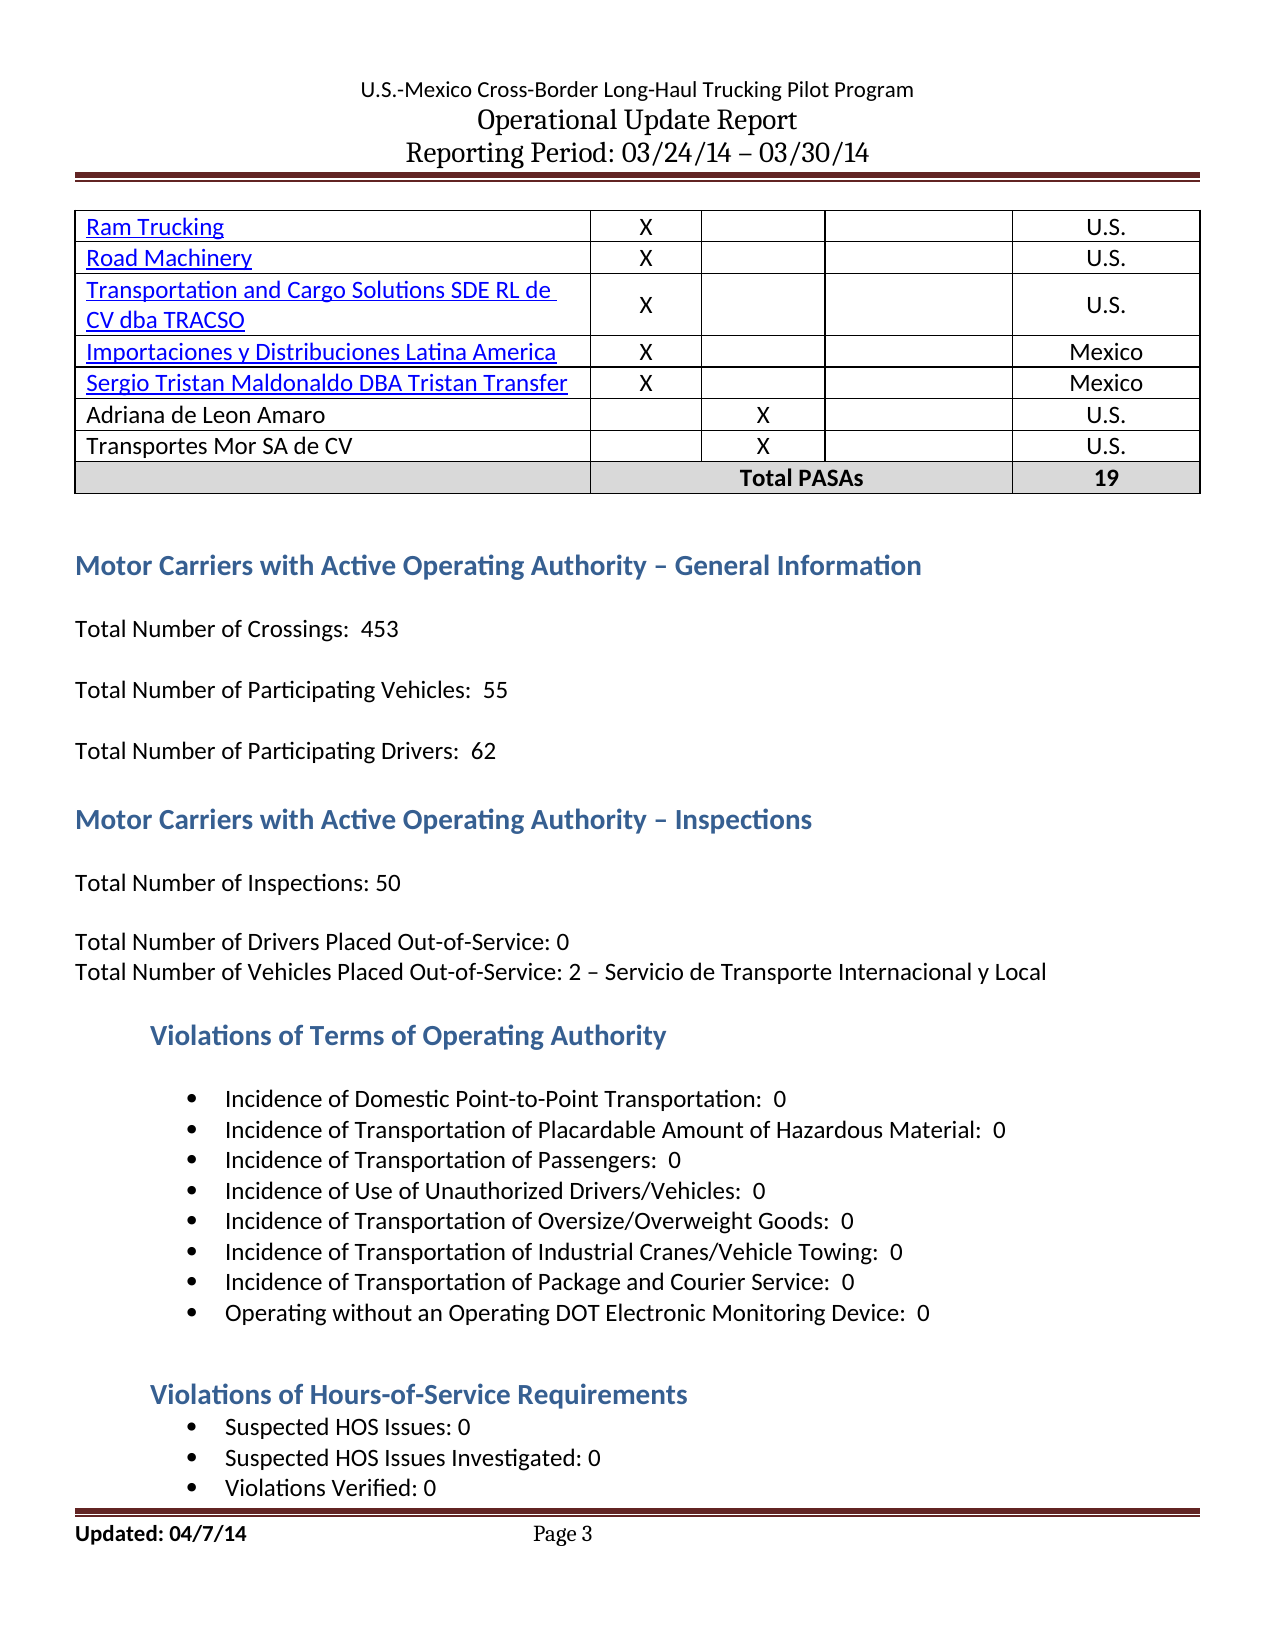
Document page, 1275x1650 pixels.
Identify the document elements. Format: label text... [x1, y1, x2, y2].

table_cell Importaciones y Distribuciones Latina America [76, 336, 590, 366]
table_cell X [702, 399, 824, 429]
table_cell Transportes Mor SA de CV [76, 431, 590, 461]
table_cell Ram Trucking [76, 211, 590, 241]
list Incidence of Transportation of Oversize/Overweight Goods: 0 [187, 1206, 1200, 1236]
table_cell Mexico [1013, 368, 1199, 398]
table_cell Road Machinery [76, 242, 590, 273]
table_cell U.S. [1013, 242, 1199, 273]
table_cell X [591, 211, 701, 241]
list Incidence of Transportation of Placardable Amount of Hazardous Material: 0 [187, 1114, 1200, 1144]
table_cell [826, 274, 1012, 335]
list Incidence of Transportation of Package and Courier Service: 0 [187, 1267, 1200, 1297]
table_cell Mexico [1013, 336, 1199, 366]
table_cell [591, 431, 701, 461]
table_cell X [591, 368, 701, 398]
table_cell [702, 274, 824, 335]
table_cell Adriana de Leon Amaro [76, 399, 590, 429]
table_cell Total PASAs [591, 462, 1012, 493]
table_cell [826, 431, 1012, 461]
table_cell U.S. [1013, 211, 1199, 241]
table_cell [826, 211, 1012, 241]
table_cell X [591, 274, 701, 335]
list Suspected HOS Issues Investigated: 0 [187, 1442, 1200, 1472]
table_cell X [591, 242, 701, 273]
table_cell [702, 368, 824, 398]
list Incidence of Transportation of Passengers: 0 [187, 1144, 1200, 1175]
table_cell [826, 336, 1012, 366]
text Total Number of Participating Drivers: 62 [75, 735, 1200, 765]
table_cell [702, 242, 824, 273]
table_cell [826, 242, 1012, 273]
subtitle Violations of Hours-of-Service Requirements [75, 1376, 1200, 1411]
subtitle Motor Carriers with Active Operating Authority – General Information [75, 547, 1200, 582]
list Operating without an Operating DOT Electronic Monitoring Device: 0 [187, 1297, 1200, 1328]
text Total Number of Participating Vehicles: 55 [75, 674, 1200, 704]
list Violations Verified: 0 [187, 1472, 1200, 1503]
list Incidence of Use of Unauthorized Drivers/Vehicles: 0 [187, 1175, 1200, 1206]
list Incidence of Domestic Point-to-Point Transportation: 0 [187, 1083, 1200, 1114]
table_cell [826, 399, 1012, 429]
text Total Number of Drivers Placed Out-of-Service: 0 [75, 926, 1200, 956]
table_cell [591, 399, 701, 429]
table_cell X [702, 431, 824, 461]
table_cell Sergio Tristan Maldonaldo DBA Tristan Transfer [76, 368, 590, 398]
table_cell [702, 211, 824, 241]
list Suspected HOS Issues: 0 [187, 1411, 1200, 1442]
text Total Number of Vehicles Placed Out-of-Service: 2 – Servicio de Transporte Internacional y Local [75, 956, 1200, 987]
text Total Number of Crossings: 453 [75, 613, 1200, 643]
text Total Number of Inspections: 50 [75, 867, 1200, 898]
table_cell [76, 462, 590, 493]
table_cell X [591, 336, 701, 366]
table_cell U.S. [1013, 399, 1199, 429]
table_cell U.S. [1013, 431, 1199, 461]
table_cell 19 [1013, 462, 1199, 493]
table_cell [826, 368, 1012, 398]
list Incidence of Transportation of Industrial Cranes/Vehicle Towing: 0 [187, 1236, 1200, 1267]
subtitle Motor Carriers with Active Operating Authority – Inspections [75, 801, 1200, 837]
table_cell [702, 336, 824, 366]
subtitle Violations of Terms of Operating Authority [75, 1017, 1200, 1053]
table_cell U.S. [1013, 274, 1199, 335]
table_cell Transportation and Cargo Solutions SDE RL de CV dba TRACSO [76, 274, 590, 335]
